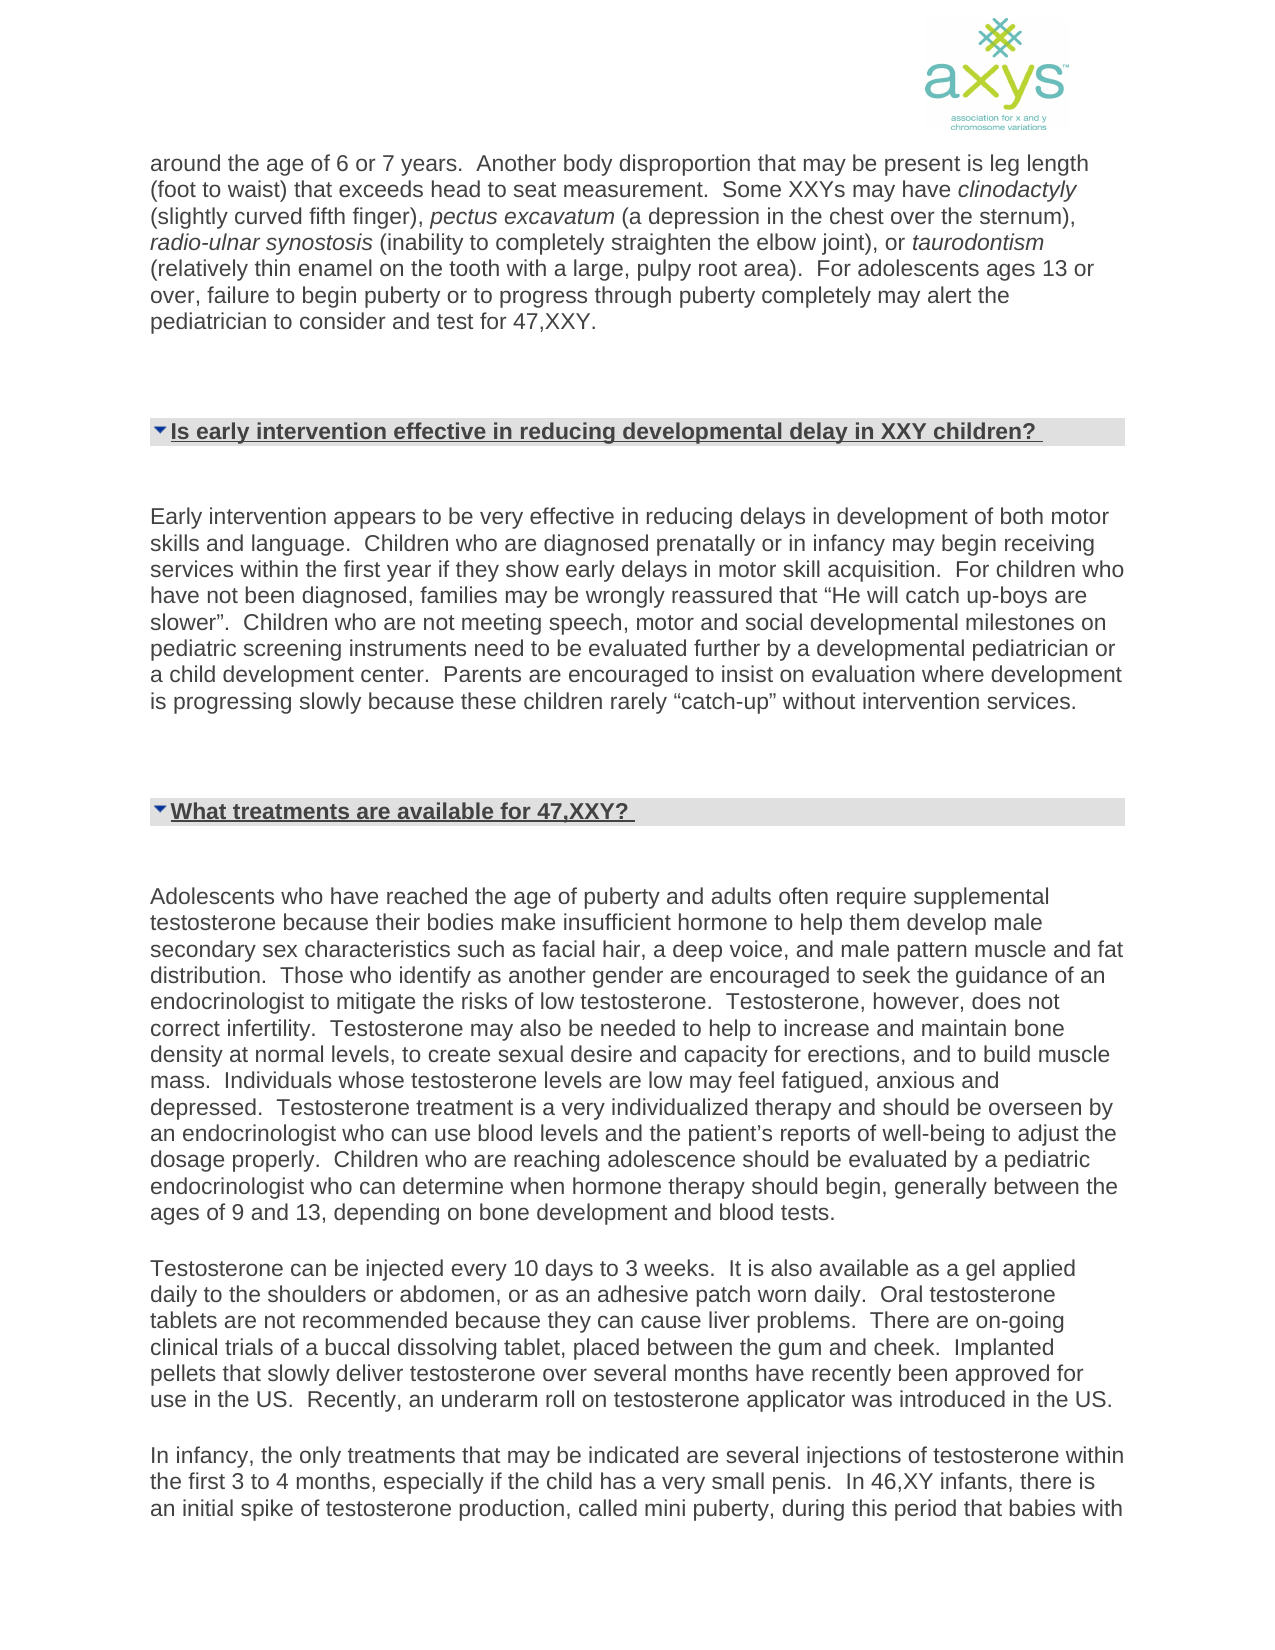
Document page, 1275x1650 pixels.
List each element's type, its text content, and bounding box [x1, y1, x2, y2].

text Adolescents who have reached the age of puberty and adults often require supplemental testosterone because their bodies make insufficient hormone to help them develop male secondary sex characteristics such as facial hair, a deep voice, and male pattern muscle and fat distribution. Those who identify as another gender are encouraged to seek the guidance of an endocrinologist to mitigate the risks of low testosterone. Testosterone, however, does not correct infertility. Testosterone may also be needed to help to increase and maintain bone density at normal levels, to create sexual desire and capacity for erections, and to build muscle mass. Individuals whose testosterone levels are low may feel fatigued, anxious and depressed. Testosterone treatment is a very individualized therapy and should be overseen by an endocrinologist who can use blood levels and the patient’s reports of well-being to adjust the dosage properly. Children who are reaching adolescence should be evaluated by a pediatric endocrinologist who can determine when hormone therapy should begin, generally between the ages of 9 and 13, depending on bone development and blood tests. [150, 883, 1125, 1225]
picture [925, 18, 1069, 130]
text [150, 150, 1125, 334]
text Is early intervention effective in reducing developmental delay in XXY children? [150, 418, 1125, 446]
text Testosterone can be injected every 10 days to 3 weeks. It is also available as a gel applied daily to the shoulders or abdomen, or as an adhesive patch worn daily. Oral testosterone tablets are not recommended because they can cause liver problems. There are on-going clinical trials of a buccal dissolving tablet, placed between the gum and cheek. Implanted pellets that slowly deliver testosterone over several months have recently been approved for use in the US. Recently, an underarm roll on testosterone applicator was introduced in the US. [150, 1254, 1125, 1413]
text What treatments are available for 47,XXY? [150, 798, 1125, 826]
text Early intervention appears to be very effective in reducing delays in development of both motor skills and language. Children who are diagnosed prenatally or in infancy may begin receiving services within the first year if they show early delays in motor skill acquisition. For children who have not been diagnosed, families may be wrongly reassured that “He will catch up-boys are slower”. Children who are not meeting speech, motor and social developmental milestones on pediatric screening instruments need to be evaluated further by a developmental pediatrician or a child development center. Parents are encouraged to insist on evaluation where development is progressing slowly because these children rarely “catch-up” without intervention services. [150, 503, 1125, 714]
picture [150, 798, 171, 819]
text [150, 1442, 1125, 1521]
picture [150, 419, 171, 440]
